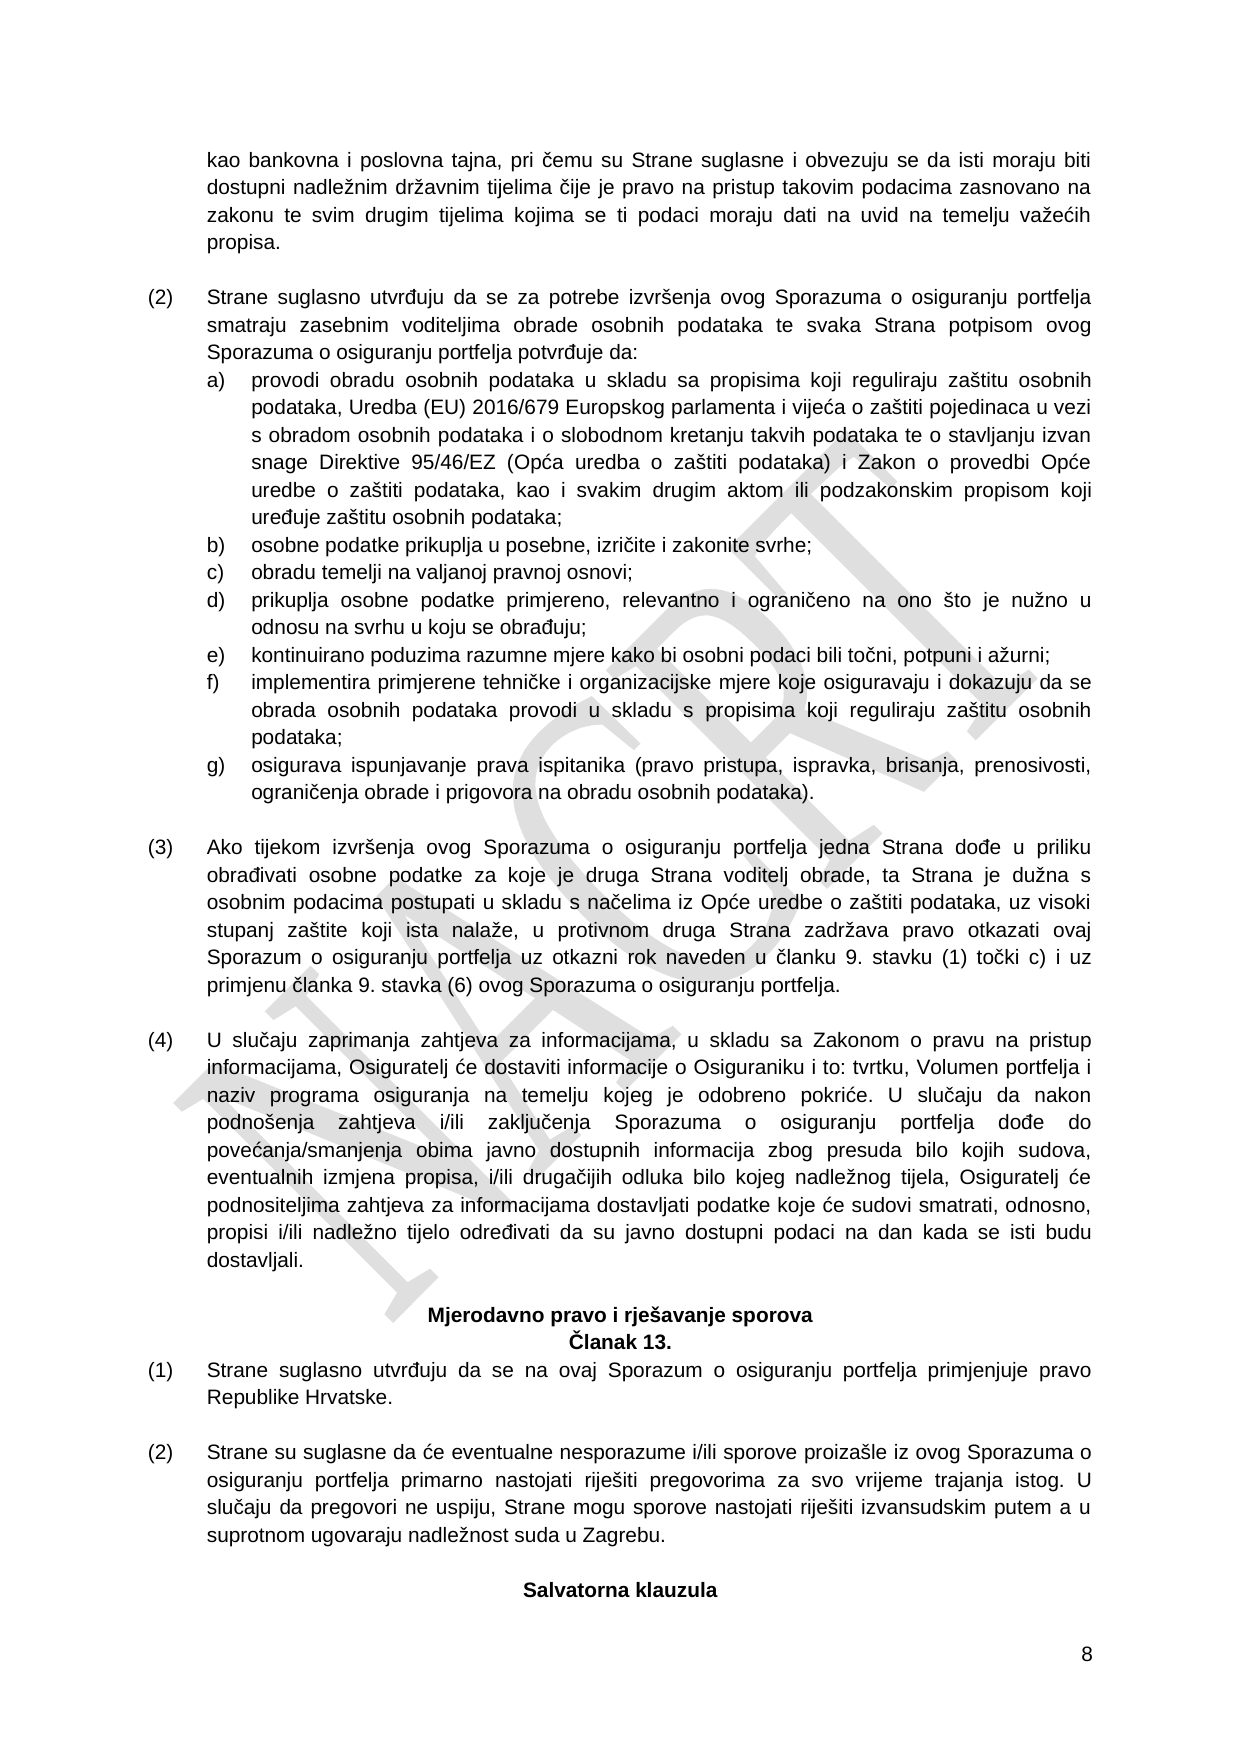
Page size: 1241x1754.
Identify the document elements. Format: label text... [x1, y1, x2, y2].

text Salvatorna klauzula [148, 1578, 1093, 1602]
list obradu temelji na valjanoj pravnoj osnovi; [207, 560, 1093, 584]
list Strane su suglasne da će eventualne nesporazume i/ili sporove proizašle iz ovog Sporazuma o osiguranju portfelja primarno nastojati riješiti pregovorima za svo vrijeme trajanja istog. U slučaju da pregovori ne uspiju, Strane mogu sporove nastojati riješiti izvansudskim putem a u suprotnom ugovaraju nadležnost suda u Zagrebu. [148, 1440, 1093, 1547]
list osigurava ispunjavanje prava ispitanika (pravo pristupa, ispravka, brisanja, prenosivosti, ograničenja obrade i prigovora na obradu osobnih podataka). [207, 753, 1093, 804]
list Ako tijekom izvršenja ovog Sporazuma o osiguranju portfelja jedna Strana dođe u priliku obrađivati osobne podatke za koje je druga Strana voditelj obrade, ta Strana je dužna s osobnim podacima postupati u skladu s načelima iz Opće uredbe o zaštiti podataka, uz visoki stupanj zaštite koji ista nalaže, u protivnom druga Strana zadržava pravo otkazati ovaj Sporazum o osiguranju portfelja uz otkazni rok naveden u članku 9. stavku (1) točki c) i uz primjenu članka 9. stavka (6) ovog Sporazuma o osiguranju portfelja. [148, 835, 1093, 997]
list implementira primjerene tehničke i organizacijske mjere koje osiguravaju i dokazuju da se obrada osobnih podataka provodi u skladu s propisima koji reguliraju zaštitu osobnih podataka; [207, 670, 1093, 749]
list osobne podatke prikuplja u posebne, izričite i zakonite svrhe; [207, 533, 1093, 557]
list U slučaju zaprimanja zahtjeva za informacijama, u skladu sa Zakonom o pravu na pristup informacijama, Osiguratelj će dostaviti informacije o Osiguraniku i to: tvrtku, Volumen portfelja i naziv programa osiguranja na temelju kojeg je odobreno pokriće. U slučaju da nakon podnošenja zahtjeva i/ili zaključenja Sporazuma o osiguranju portfelja dođe do povećanja/smanjenja obima javno dostupnih informacija zbog presuda bilo kojih sudova, eventualnih izmjena propisa, i/ili drugačijih odluka bilo kojeg nadležnog tijela, Osiguratelj će podnositeljima zahtjeva za informacijama dostavljati podatke koje će sudovi smatrati, odnosno, propisi i/ili nadležno tijelo određivati da su javno dostupni podaci na dan kada se isti budu dostavljali. [148, 1028, 1093, 1272]
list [148, 148, 1093, 254]
list prikuplja osobne podatke primjereno, relevantno i ograničeno na ono što je nužno u odnosu na svrhu u koju se obrađuju; [207, 588, 1093, 639]
list kontinuirano poduzima razumne mjere kako bi osobni podaci bili točni, potpuni i ažurni; [207, 643, 1093, 667]
list Strane suglasno utvrđuju da se na ovaj Sporazum o osiguranju portfelja primjenjuje pravo Republike Hrvatske. [148, 1358, 1093, 1409]
text Mjerodavno pravo i rješavanje sporova Članak 13. [148, 1303, 1093, 1354]
list provodi obradu osobnih podataka u skladu sa propisima koji reguliraju zaštitu osobnih podataka, Uredba (EU) 2016/679 Europskog parlamenta i vijeća o zaštiti pojedinaca u vezi s obradom osobnih podataka i o slobodnom kretanju takvih podataka te o stavljanju izvan snage Direktive 95/46/EZ (Opća uredba o zaštiti podataka) i Zakon o provedbi Opće uredbe o zaštiti podataka, kao i svakim drugim aktom ili podzakonskim propisom koji uređuje zaštitu osobnih podataka; [207, 368, 1093, 529]
list Strane suglasno utvrđuju da se za potrebe izvršenja ovog Sporazuma o osiguranju portfelja smatraju zasebnim voditeljima obrade osobnih podataka te svaka Strana potpisom ovog Sporazuma o osiguranju portfelja potvrđuje da: [148, 285, 1093, 364]
